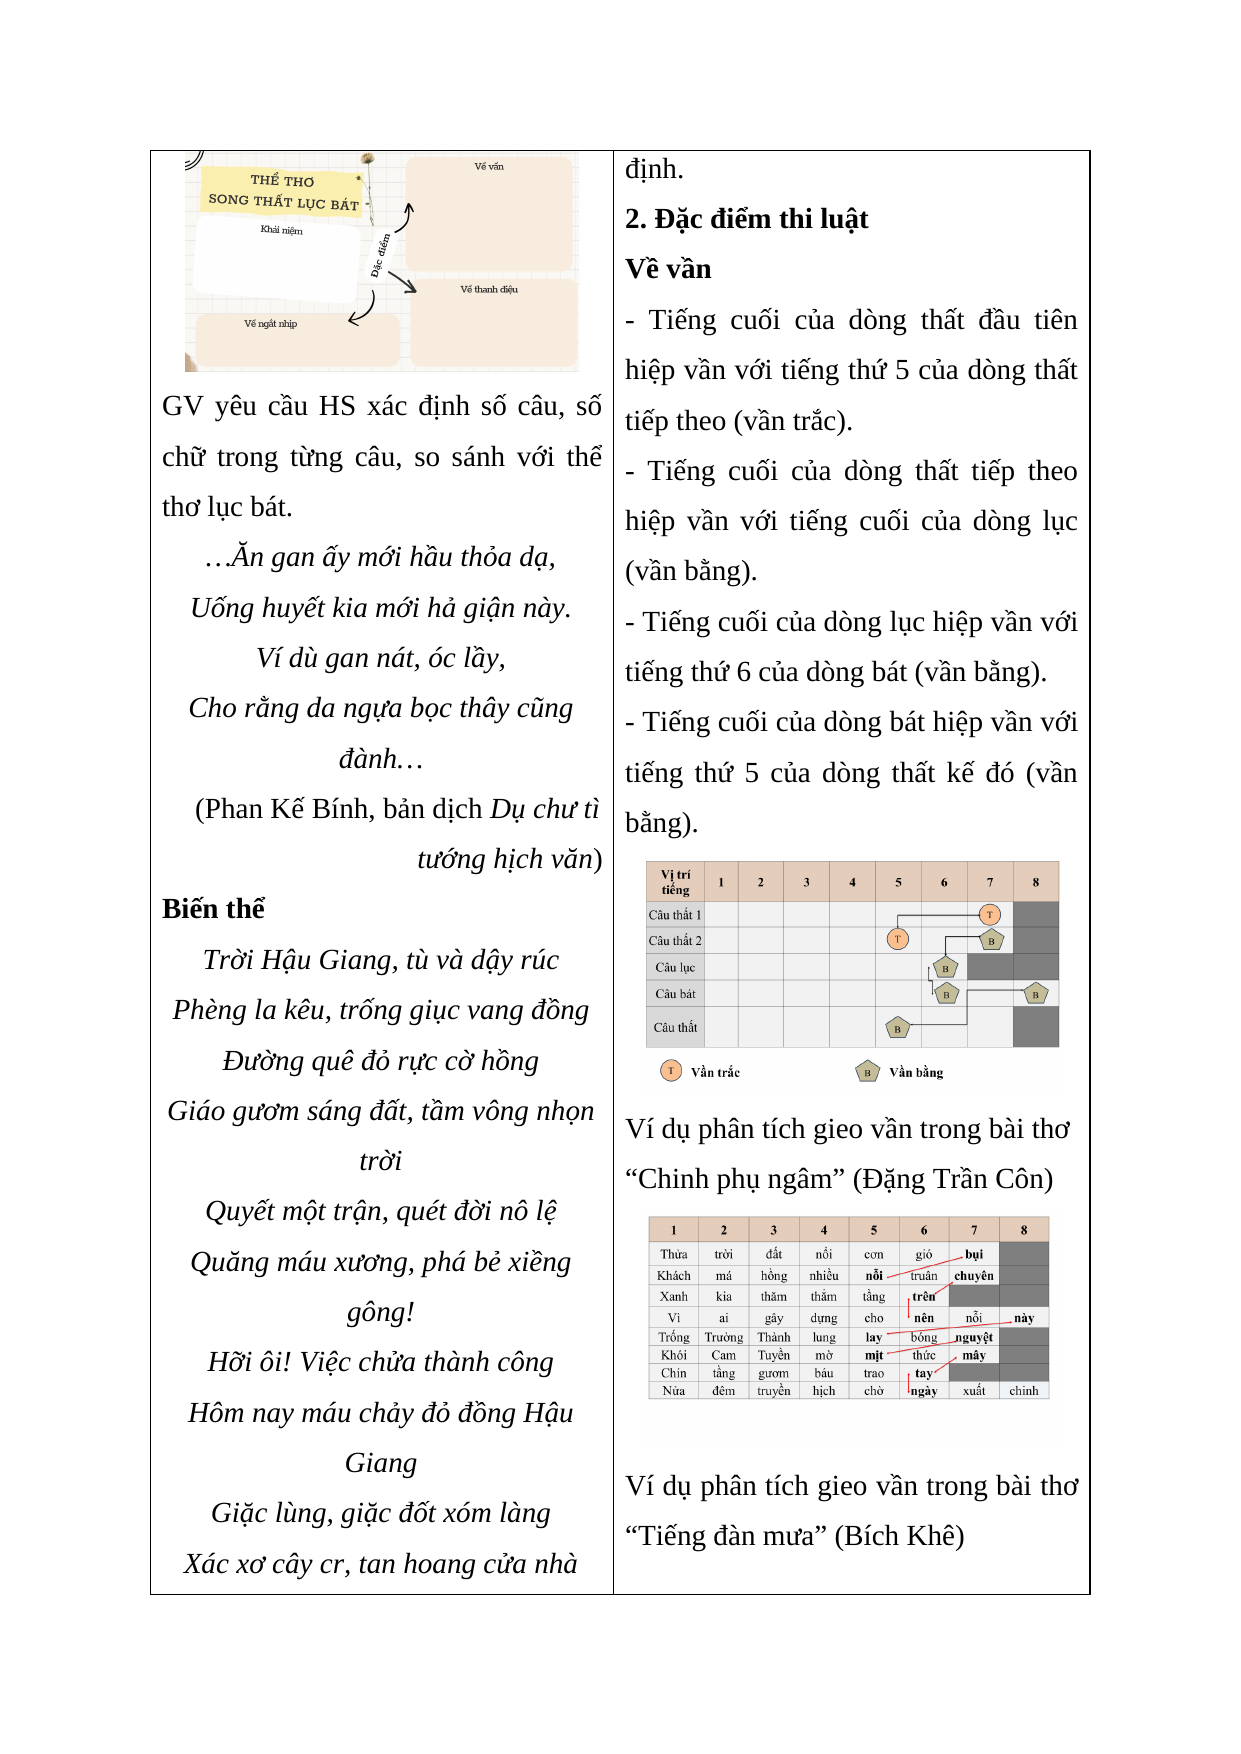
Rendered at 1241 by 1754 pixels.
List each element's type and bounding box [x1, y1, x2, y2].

table_cell [151, 151, 613, 1593]
picture [638, 1211, 1065, 1452]
picture [185, 151, 580, 372]
table_cell [614, 151, 1089, 1593]
picture [639, 855, 1064, 1094]
